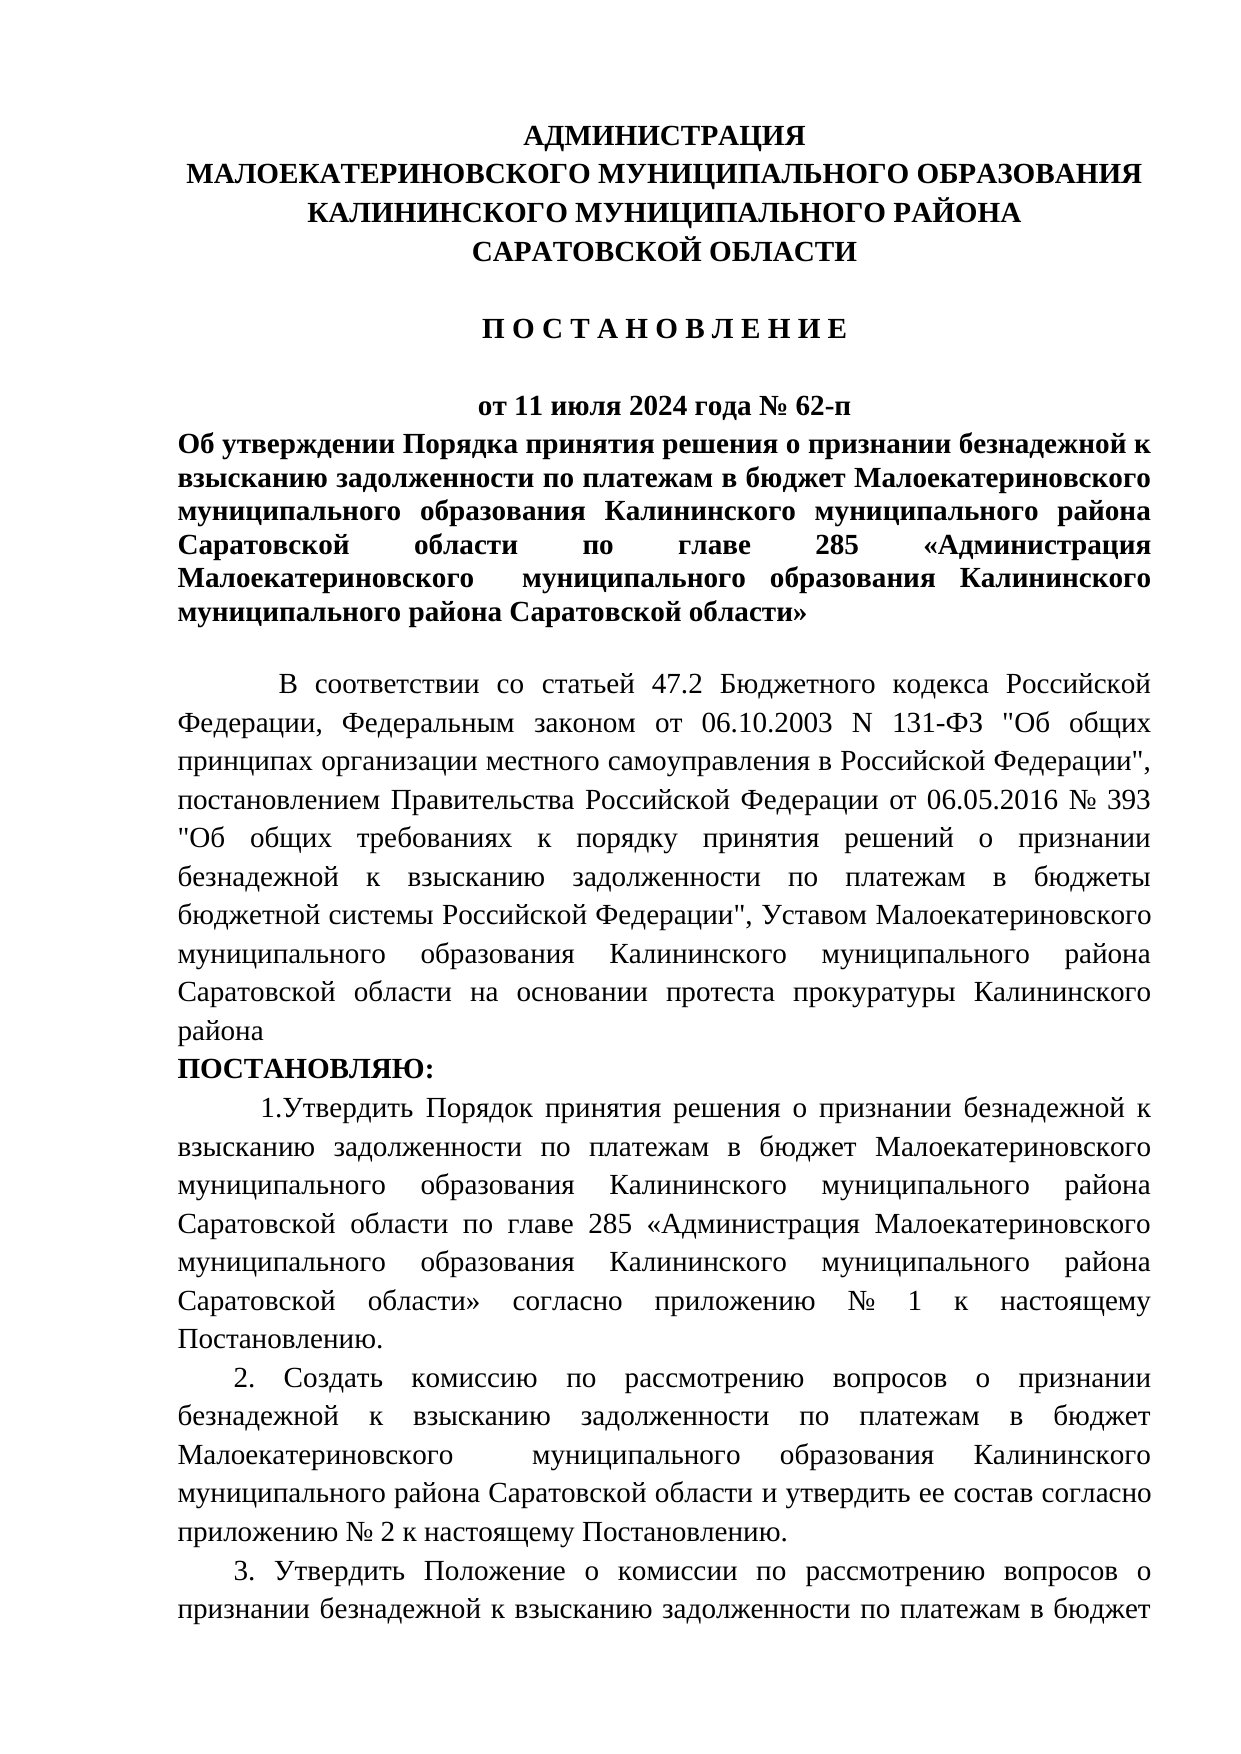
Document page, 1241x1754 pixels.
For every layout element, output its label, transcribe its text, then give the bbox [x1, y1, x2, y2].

text ПОСТАНОВЛЯЮ: [177, 1052, 1152, 1085]
text Об утверждении Порядка принятия решения о признании безнадежной к взысканию задолженности по платежам в бюджет Малоекатериновского муниципального образования Калининского муниципального района Саратовской области по главе 285 «Администрация Малоекатериновского муниципального образования Калининского муниципального района Саратовской области» [177, 426, 1152, 628]
text 1.Утвердить Порядок принятия решения о признании безнадежной к взысканию задолженности по платежам в бюджет Малоекатериновского муниципального образования Калининского муниципального района Саратовской области по главе 285 «Администрация Малоекатериновского муниципального образования Калининского муниципального района Саратовской области» согласно приложению № 1 к настоящему Постановлению. [177, 1090, 1152, 1355]
text П О С Т А Н О В Л Е Н И Е [177, 311, 1152, 344]
text САРАТОВСКОЙ ОБЛАСТИ [177, 234, 1152, 267]
text от 11 июля 2024 года № 62-п [177, 388, 1152, 421]
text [177, 1553, 1152, 1625]
text 2. Создать комиссию по рассмотрению вопросов о признании безнадежной к взысканию задолженности по платежам в бюджет Малоекатериновского муниципального образования Калининского муниципального района Саратовской области и утвердить ее состав согласно приложению № 2 к настоящему Постановлению. [177, 1360, 1152, 1548]
text КАЛИНИНСКОГО МУНИЦИПАЛЬНОГО РАЙОНА [177, 195, 1152, 229]
text АДМИНИСТРАЦИЯ [177, 118, 1152, 152]
text В соответствии со статьей 47.2 Бюджетного кодекса Российской Федерации, Федеральным законом от 06.10.2003 N 131-ФЗ "Об общих принципах организации местного самоуправления в Российской Федерации", постановлением Правительства Российской Федерации от 06.05.2016 № 393 "Об общих требованиях к порядку принятия решений о признании безнадежной к взысканию задолженности по платежам в бюджеты бюджетной системы Российской Федерации", Уставом Малоекатериновского муниципального образования Калининского муниципального района Саратовской области на основании протеста прокуратуры Калининского района [177, 666, 1152, 1047]
text МАЛОЕКАТЕРИНОВСКОГО МУНИЦИПАЛЬНОГО ОБРАЗОВАНИЯ [177, 157, 1152, 190]
